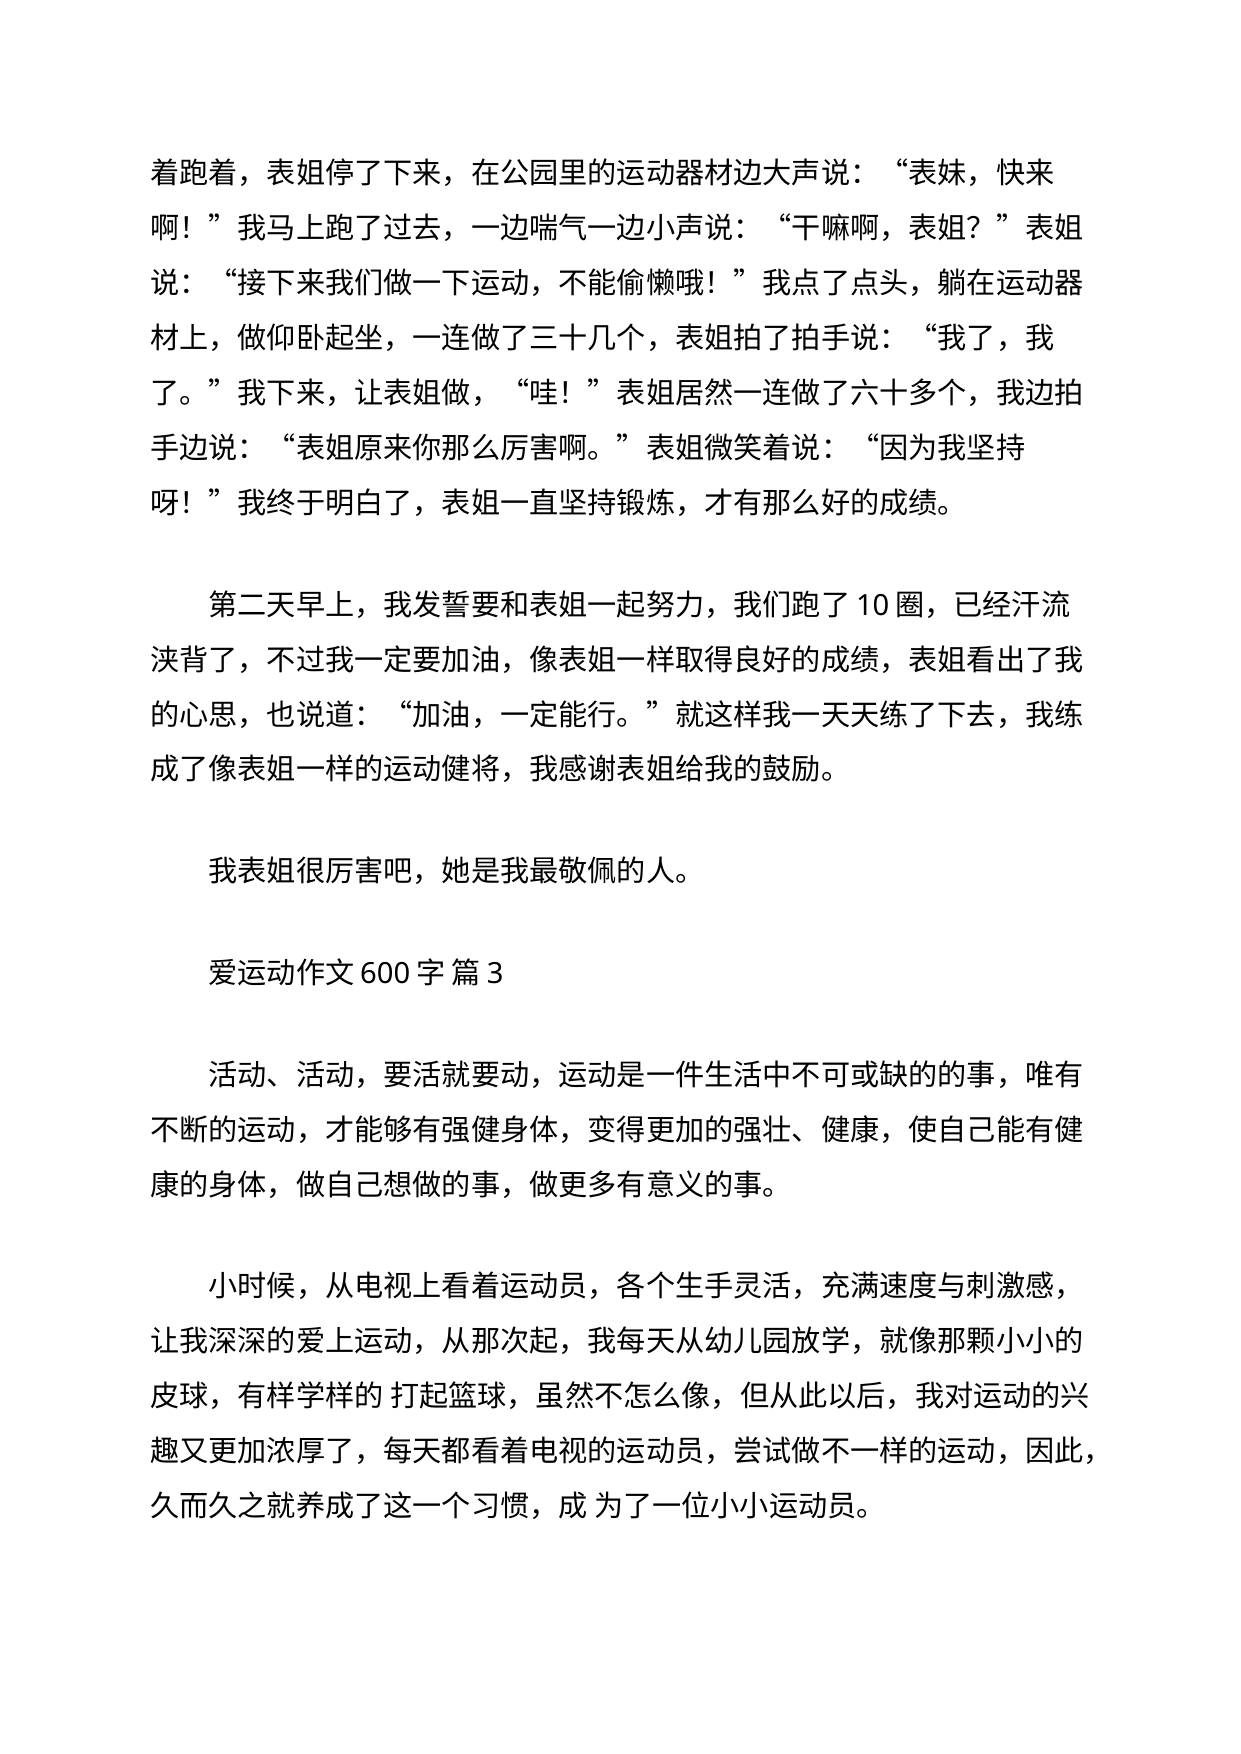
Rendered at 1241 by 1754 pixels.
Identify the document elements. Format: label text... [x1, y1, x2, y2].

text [150, 150, 1090, 522]
text 爱运动作文600字 篇3 [150, 949, 1090, 992]
text 小时候，从电视上看着运动员，各个生手灵活，充满速度与刺激感，让我深深的爱上运动，从那次起，我每天从幼儿园放学，就像那颗小小的皮球，有样学样的 打起篮球，虽然不怎么像，但从此以后，我对运动的兴趣又更加浓厚了，每天都看着电视的运动员，尝试做不一样的运动，因此，久而久之就养成了这一个习惯，成 为了一位小小运动员。 [150, 1263, 1090, 1525]
text 我表姐很厉害吧，她是我最敬佩的人。 [150, 848, 1090, 890]
text 活动、活动，要活就要动，运动是一件生活中不可或缺的的事，唯有不断的运动，才能够有强健身体，变得更加的强壮、健康，使自己能有健康的身体，做自己想做的事，做更多有意义的事。 [150, 1051, 1090, 1203]
text 第二天早上，我发誓要和表姐一起努力，我们跑了10圈，已经汗流浃背了，不过我一定要加油，像表姐一样取得良好的成绩，表姐看出了我的心思，也说道：“加油，一定能行。”就这样我一天天练了下去，我练成了像表姐一样的运动健将，我感谢表姐给我的鼓励。 [150, 581, 1090, 788]
